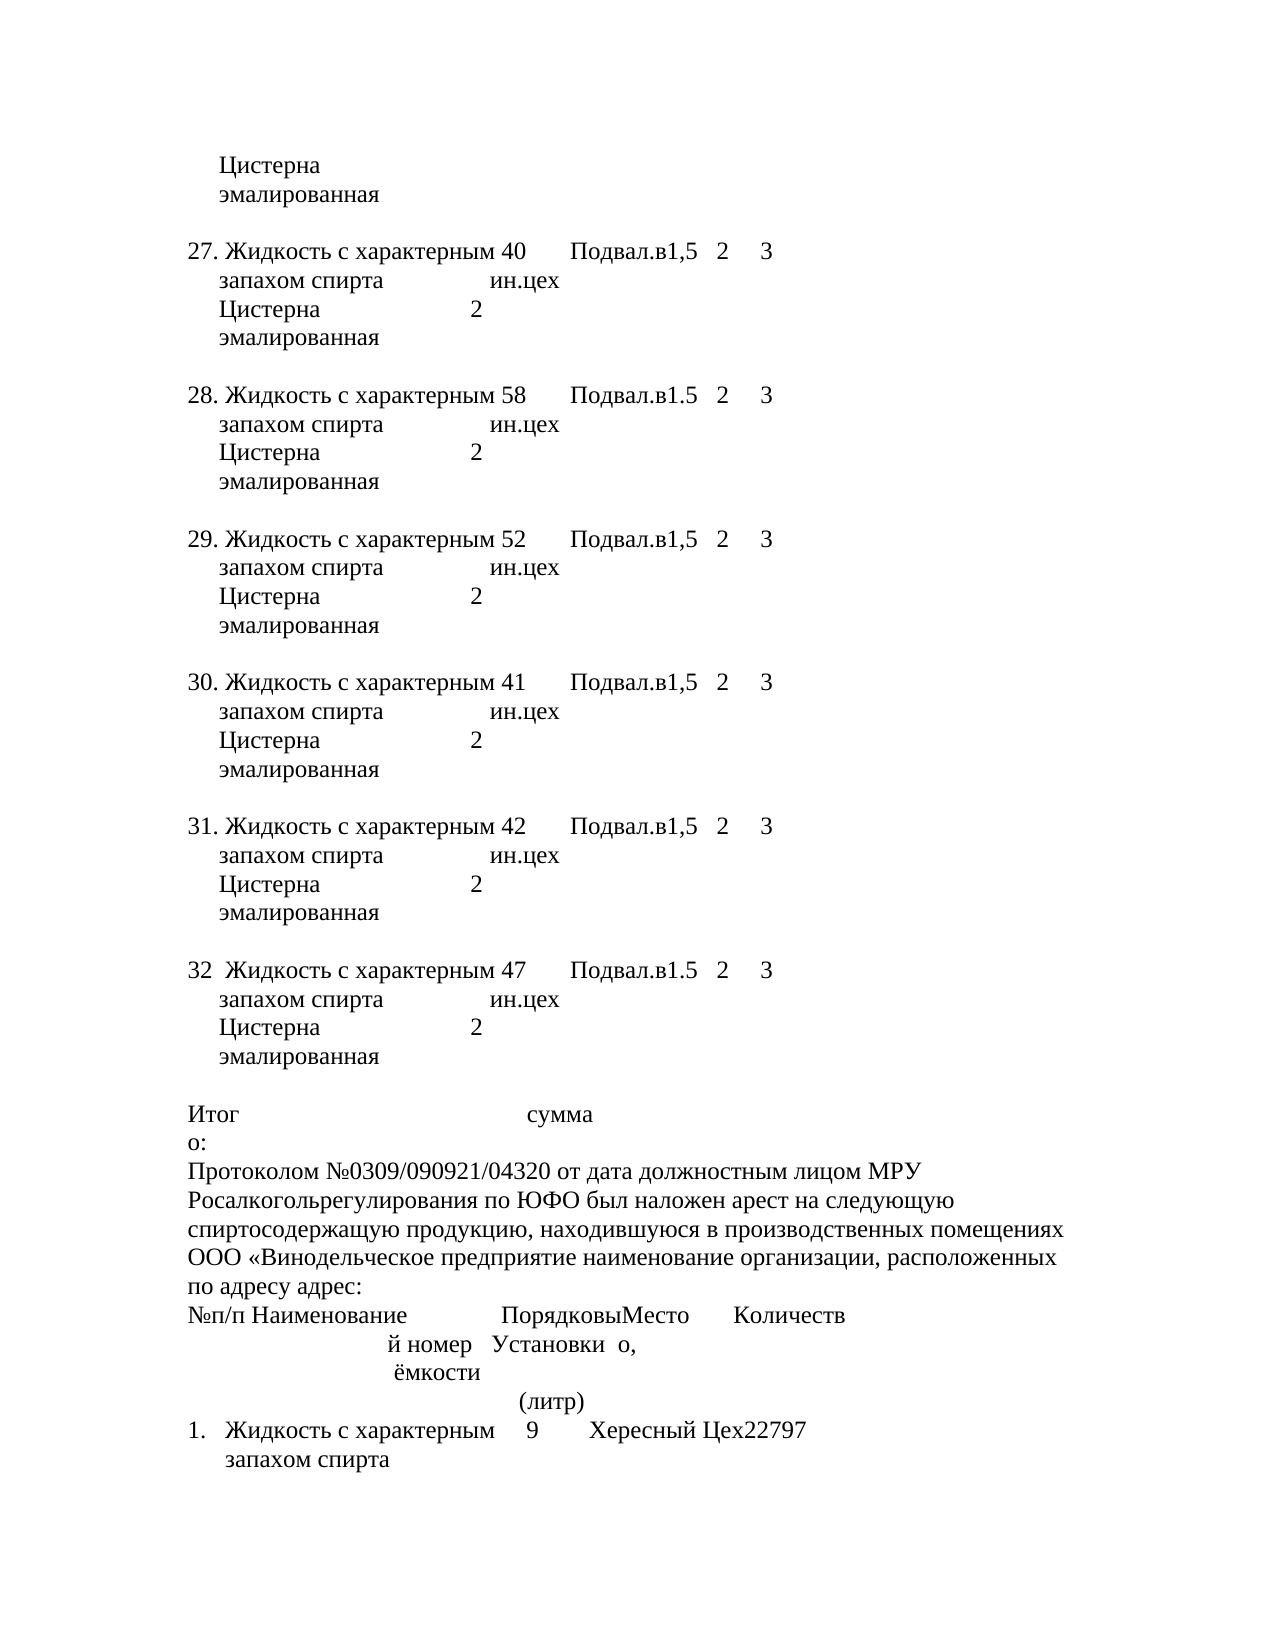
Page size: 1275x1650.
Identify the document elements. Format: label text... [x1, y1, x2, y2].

text 27. Жидкость с характерным 40 Подвал.в1,5 2 3 [187, 236, 1087, 265]
text 29. Жидкость с характерным 52 Подвал.в1,5 2 3 [187, 524, 1087, 552]
text эмалированная [187, 1041, 1087, 1070]
text Итог сумма [187, 1099, 1087, 1127]
text эмалированная [187, 179, 1087, 207]
text Цистерна 2 [187, 437, 1087, 466]
text Протоколом №0309/090921/04320 от дата должностным лицом МРУ Росалкогольрегулирования по ЮФО был наложен арест на следующую спиртосодержащую продукцию, находившуюся в производственных помещениях ООО «Винодельческое предприятие наименование организации, расположенных по адресу адрес: [187, 1156, 1087, 1300]
text запахом спирта ин.цех [187, 696, 1087, 725]
text Цистерна 2 [187, 725, 1087, 754]
text запахом спирта [187, 1444, 1087, 1472]
text запахом спирта ин.цех [187, 552, 1087, 581]
text эмалированная [187, 466, 1087, 495]
text 28. Жидкость с характерным 58 Подвал.в1.5 2 3 [187, 380, 1087, 409]
text эмалированная [187, 322, 1087, 351]
text Цистерна 2 [187, 869, 1087, 897]
text запахом спирта ин.цех [187, 265, 1087, 294]
text запахом спирта ин.цех [187, 409, 1087, 437]
text Цистерна [187, 150, 1087, 179]
text о: [187, 1127, 1087, 1156]
text запахом спирта ин.цех [187, 840, 1087, 869]
text й номер Установки о, [187, 1329, 1087, 1357]
text (литр) [187, 1386, 1087, 1415]
text запахом спирта ин.цех [187, 984, 1087, 1012]
text 1. Жидкость с характерным 9 Хересный Цех22797 [187, 1415, 1087, 1444]
text Цистерна 2 [187, 294, 1087, 322]
text Цистерна 2 [187, 581, 1087, 610]
text 31. Жидкость с характерным 42 Подвал.в1,5 2 3 [187, 811, 1087, 840]
text эмалированная [187, 897, 1087, 926]
text 32 Жидкость с характерным 47 Подвал.в1.5 2 3 [187, 955, 1087, 984]
text 30. Жидкость с характерным 41 Подвал.в1,5 2 3 [187, 667, 1087, 696]
text эмалированная [187, 610, 1087, 639]
text №п/п Наименование ПорядковыМесто Количеств [187, 1300, 1087, 1329]
text Цистерна 2 [187, 1012, 1087, 1041]
text эмалированная [187, 754, 1087, 782]
text ёмкости [187, 1357, 1087, 1386]
